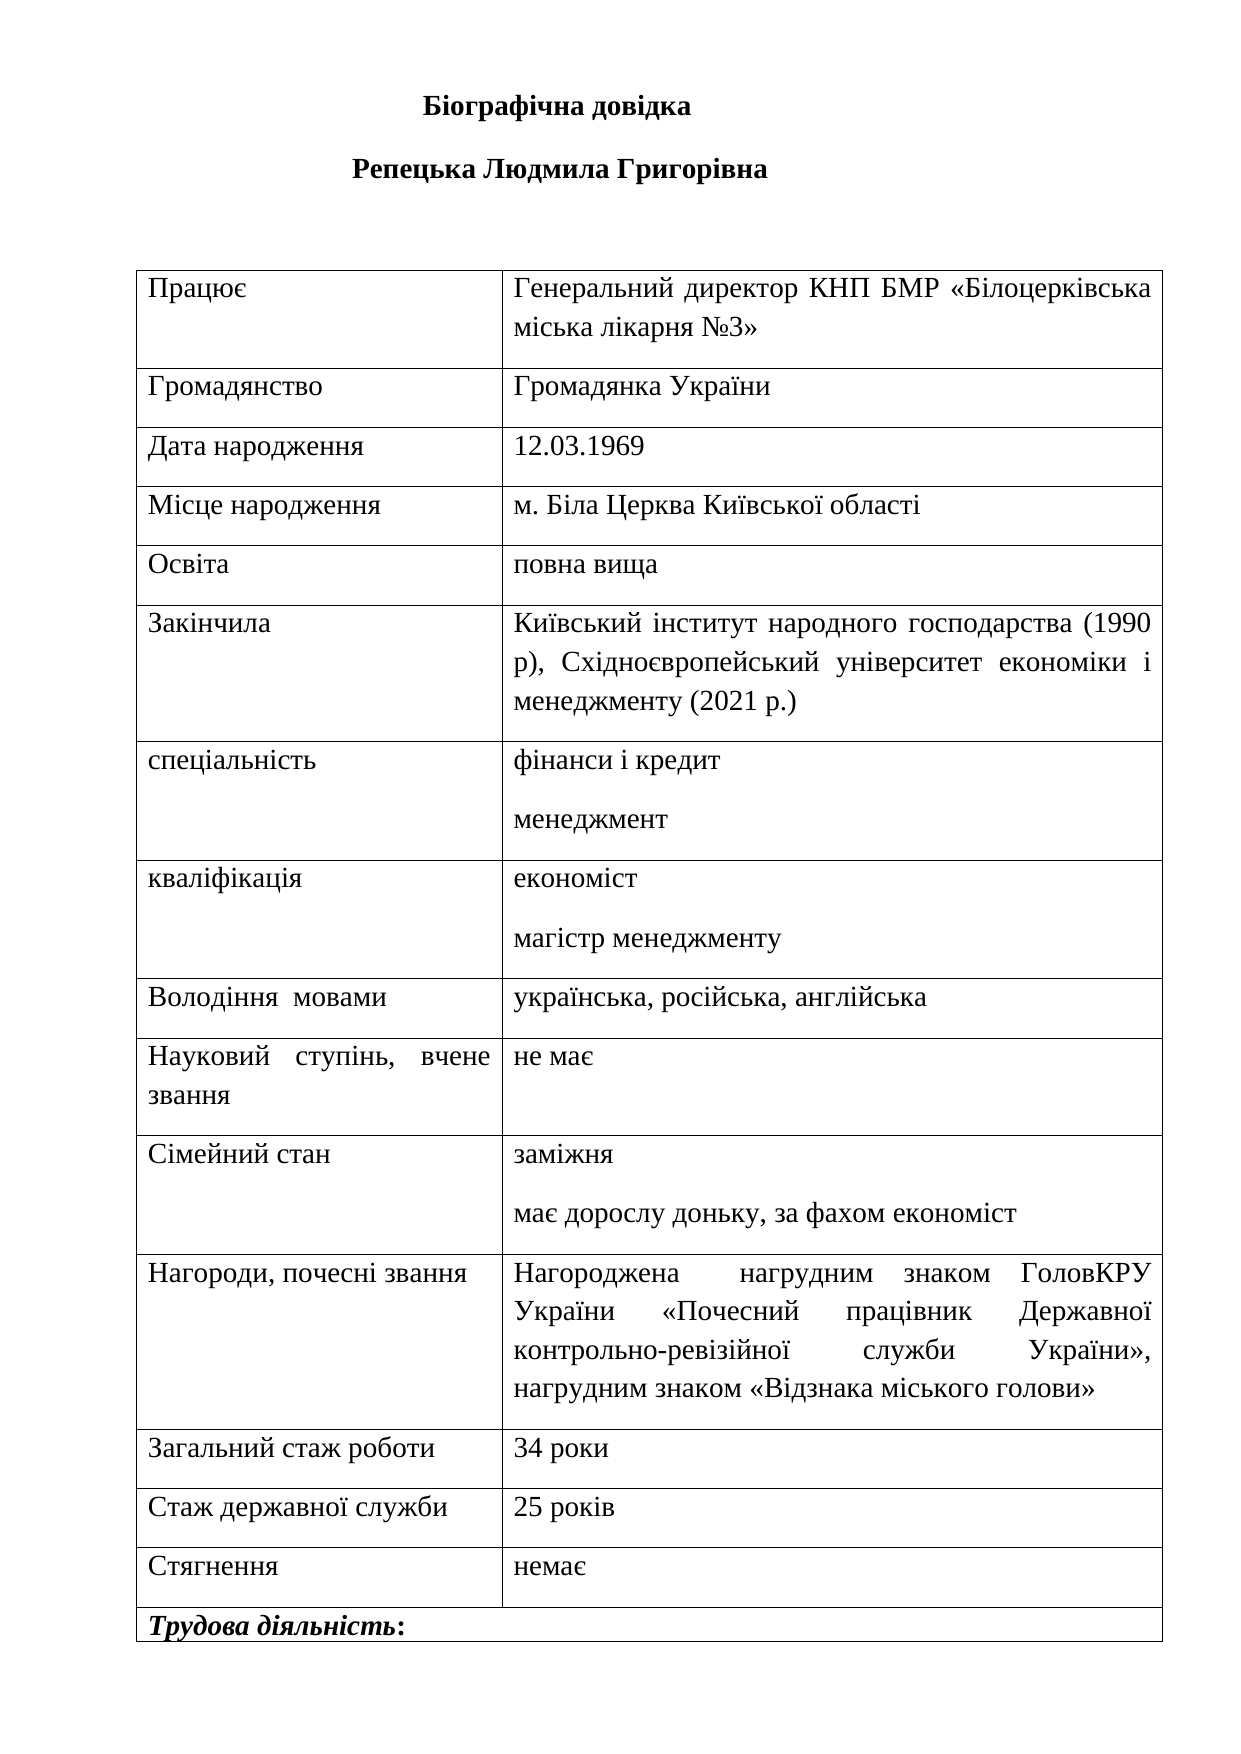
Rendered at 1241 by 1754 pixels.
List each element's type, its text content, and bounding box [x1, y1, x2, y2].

table_cell економіст магістр менеджменту [503, 861, 1162, 978]
text Біографічна довідка [148, 88, 1152, 122]
table_cell 25 років [503, 1489, 1162, 1547]
table_cell українська, російська, англійська [503, 979, 1162, 1037]
table_cell Науковий ступінь, вчене звання [137, 1039, 502, 1135]
table_cell кваліфікація [137, 861, 502, 978]
table_cell Володіння мовами [137, 979, 502, 1037]
table_cell Місце народження [137, 487, 502, 545]
table_cell 12.03.1969 [503, 428, 1162, 486]
table_cell Дата народження [137, 428, 502, 486]
table_cell Загальний стаж роботи [137, 1430, 502, 1488]
table_cell заміжня має дорослу доньку, за фахом економіст [503, 1136, 1162, 1254]
table_cell немає [503, 1548, 1162, 1607]
table_cell Стягнення [137, 1548, 502, 1607]
text Репецька Людмила Григорівна [148, 151, 1152, 184]
table_cell м. Біла Церква Київської області [503, 487, 1162, 545]
table_cell Громадянство [137, 369, 502, 427]
table_cell 34 роки [503, 1430, 1162, 1488]
table_header Працює [137, 271, 502, 367]
table_cell Нагороди, почесні звання [137, 1255, 502, 1429]
table_cell Нагороджена нагрудним знаком ГоловКРУ України «Почесний працівник Державної контрольно-ревізійної служби України», нагрудним знаком «Відзнака міського голови» [503, 1255, 1162, 1429]
table_cell Сімейний стан [137, 1136, 502, 1254]
table_header Генеральний директор КНП БМР «Білоцерківська міська лікарня №3» [503, 271, 1162, 367]
table_cell повна вища [503, 546, 1162, 604]
table_cell не має [503, 1039, 1162, 1135]
table_cell Трудова діяльність: [137, 1608, 1162, 1641]
table_cell фінанси і кредит менеджмент [503, 742, 1162, 859]
table_cell Закінчила [137, 606, 502, 741]
table_cell Стаж державної служби [137, 1489, 502, 1547]
table_cell Київський інститут народного господарства (1990 р), Східноєвропейський університет економіки і менеджменту (2021 р.) [503, 606, 1162, 741]
table_cell спеціальність [137, 742, 502, 859]
table_cell Громадянка України [503, 369, 1162, 427]
table_cell Освіта [137, 546, 502, 604]
